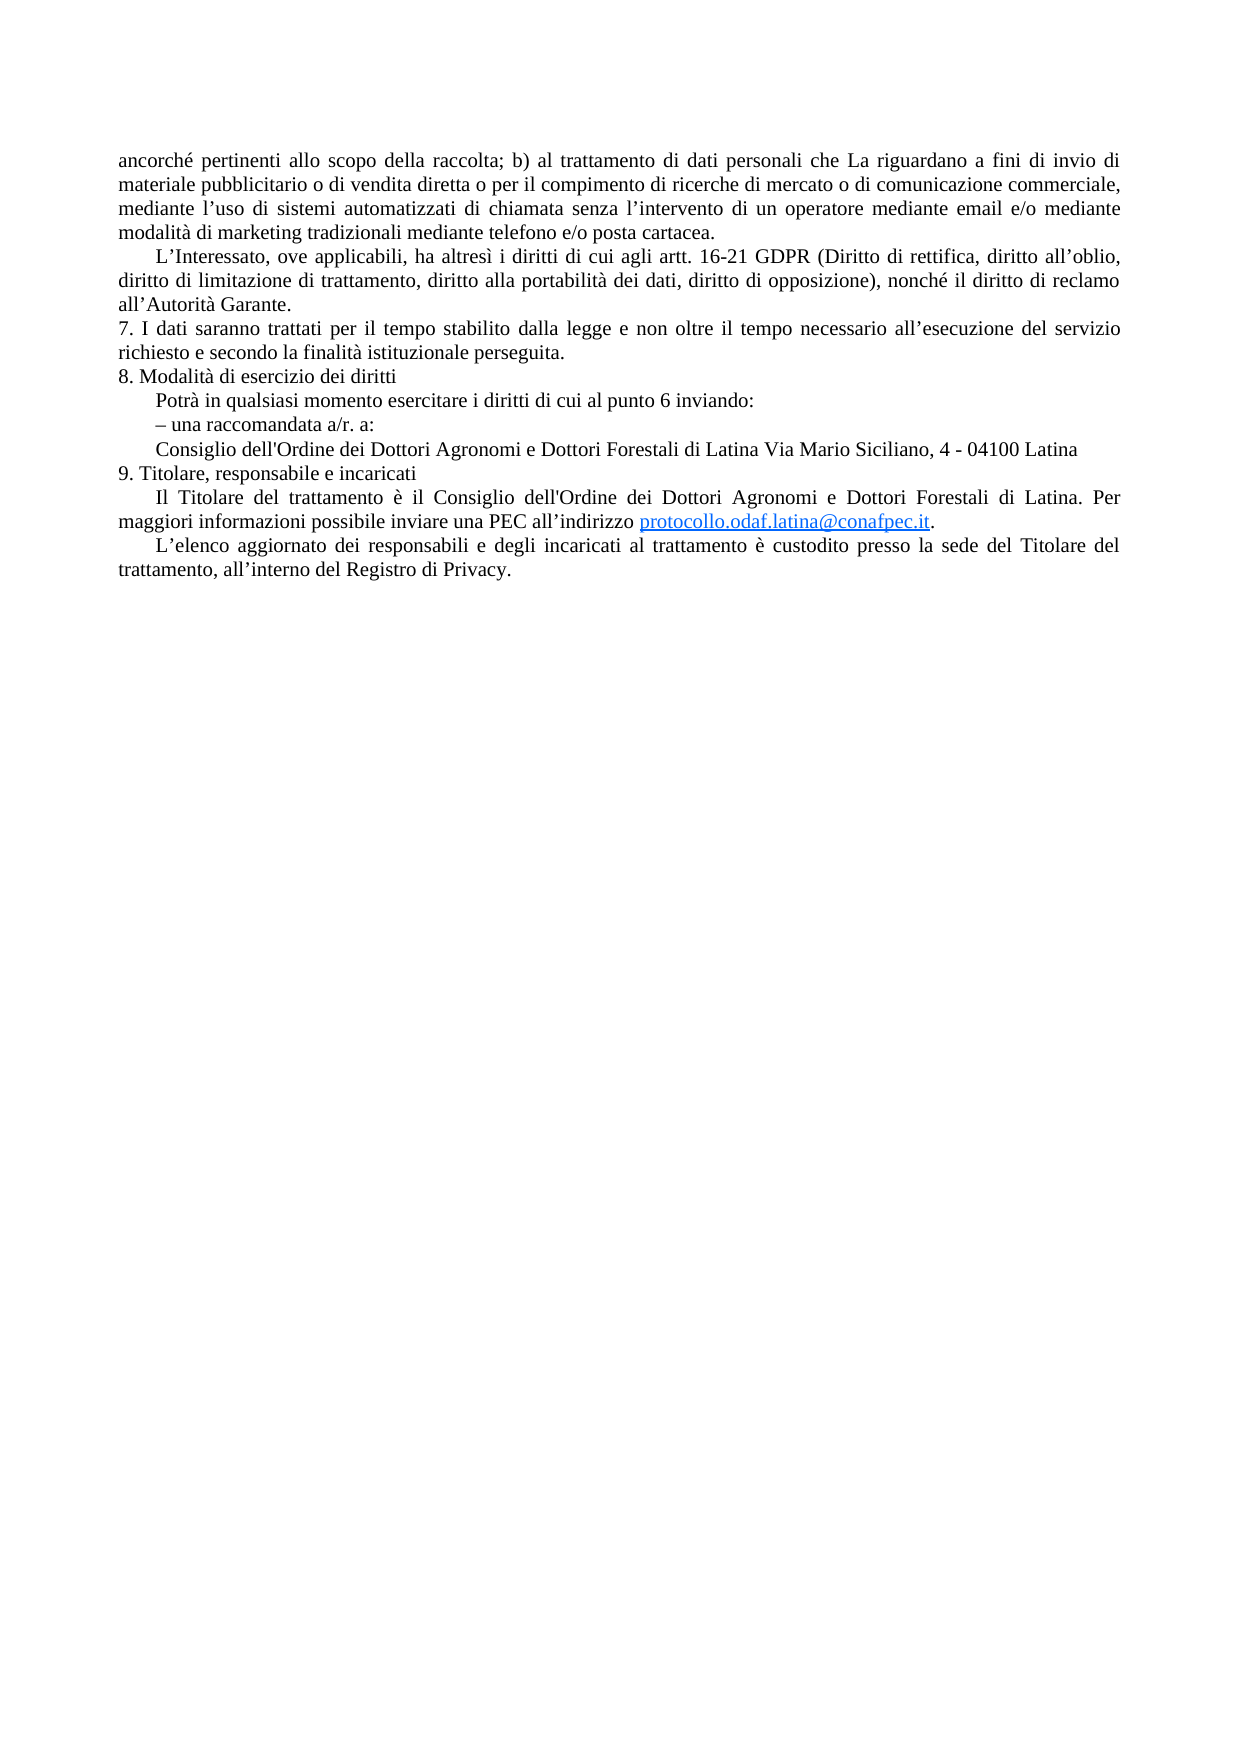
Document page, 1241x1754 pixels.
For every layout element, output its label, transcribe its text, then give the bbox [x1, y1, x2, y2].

text 9. Titolare, responsabile e incaricati [118, 461, 1122, 484]
text Il Titolare del trattamento è il Consiglio dell'Ordine dei Dottori Agronomi e Dottori Forestali di Latina. Per maggiori informazioni possibile inviare una PEC all’indirizzo protocollo.odaf.latina@conafpec.it. [118, 484, 1122, 533]
text 7. I dati saranno trattati per il tempo stabilito dalla legge e non oltre il tempo necessario all’esecuzione del servizio richiesto e secondo la finalità istituzionale perseguita. [118, 316, 1122, 364]
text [118, 148, 1122, 244]
text 8. Modalità di esercizio dei diritti [118, 364, 1122, 388]
text L’Interessato, ove applicabili, ha altresì i diritti di cui agli artt. 16-21 GDPR (Diritto di rettifica, diritto all’oblio, diritto di limitazione di trattamento, diritto alla portabilità dei dati, diritto di opposizione), nonché il diritto di reclamo all’Autorità Garante. [118, 244, 1122, 316]
text – una raccomandata a/r. a: [118, 412, 1122, 436]
text L’elenco aggiornato dei responsabili e degli incaricati al trattamento è custodito presso la sede del Titolare del trattamento, all’interno del Registro di Privacy. [118, 533, 1122, 581]
text Potrà in qualsiasi momento esercitare i diritti di cui al punto 6 inviando: [118, 388, 1122, 412]
text Consiglio dell'Ordine dei Dottori Agronomi e Dottori Forestali di Latina Via Mario Siciliano, 4 - 04100 Latina [118, 436, 1122, 461]
